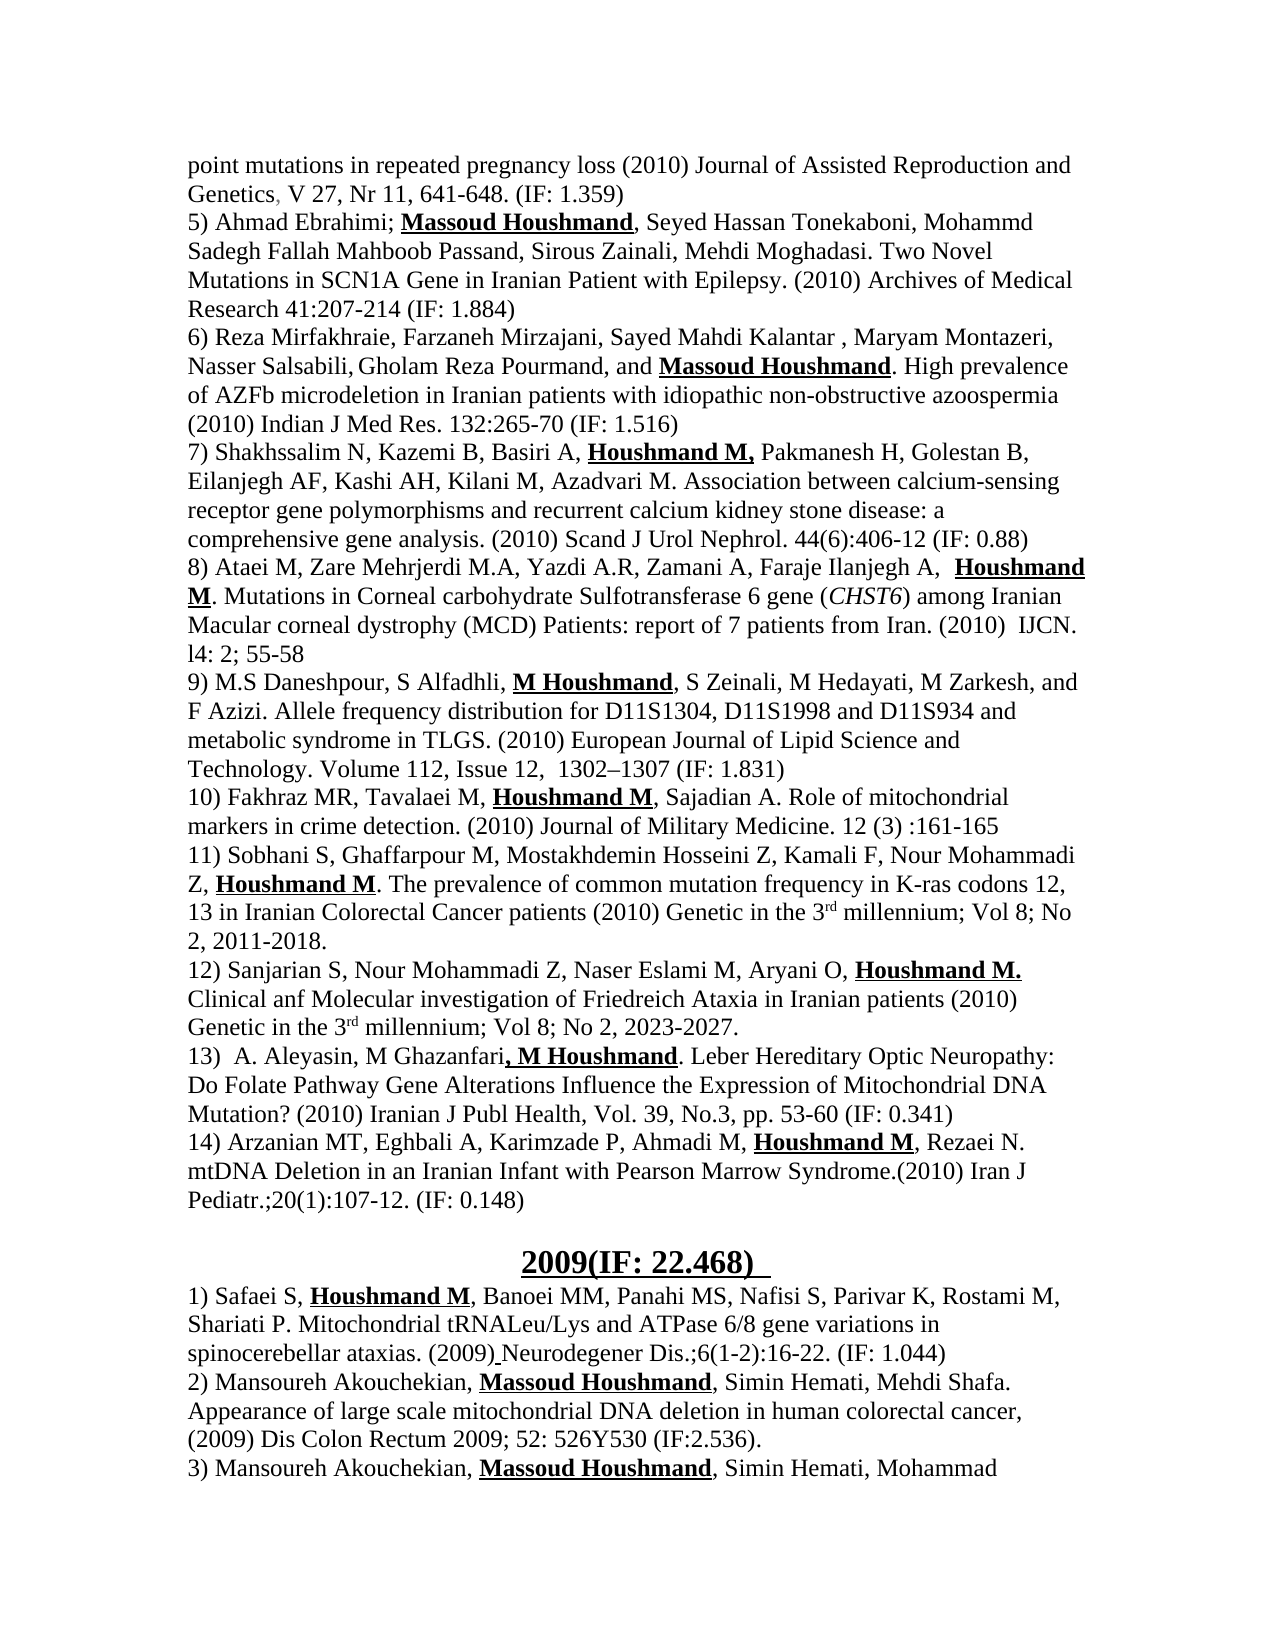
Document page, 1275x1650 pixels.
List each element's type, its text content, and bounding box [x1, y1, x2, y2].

text 8) Ataei M, Zare Mehrjerdi M.A, Yazdi A.R, Zamani A, Faraje Ilanjegh A, Houshmand M. Mutations in Corneal carbohydrate Sulfotransferase 6 gene (6) among Iranian Macular corneal dystrophy (MCD) Patients: report of 7 patients from Iran. (2010) IJCN. l4: 2; 55-58 [187, 552, 1087, 667]
text 6) Reza Mirfakhraie, Farzaneh Mirzajani, Sayed Mahdi Kalantar , Maryam Montazeri, Nasser Salsabili, Gholam Reza Pourmand, and Massoud Houshmand. High prevalence of AZFb microdeletion in Iranian patients with idiopathic non-obstructive azoospermia [187, 322, 1087, 409]
text 11) Sobhani S, Ghaffarpour M, Mostakhdemin Hosseini Z, Kamali F, Nour Mohammadi Z, Houshmand M. The prevalence of common mutation frequency in K-ras codons 12, 13 in Iranian Colorectal Cancer patients (2010) Genetic in the 3rd millennium; Vol 8; No 2, 2011-2018. [187, 840, 1087, 955]
title 2009(IF: 22.468) [187, 1242, 1087, 1281]
text (2010) Indian J Med Res. 132:265-70 (IF: 1.516) [187, 409, 1087, 437]
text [187, 150, 1087, 207]
text 7) Shakhssalim N, Kazemi B, Basiri A, Houshmand M, Pakmanesh H, Golestan B, Eilanjegh AF, Kashi AH, Kilani M, Azadvari M. Association between calcium-sensing receptor gene polymorphisms and recurrent calcium kidney stone disease: a comprehensive gene analysis. (2010) Scand J Urol Nephrol. 44(6):406-12 (IF: 0.88) [187, 437, 1087, 552]
text 12) Sanjarian S, Nour Mohammadi Z, Naser Eslami M, Aryani O, Houshmand M. Clinical anf Molecular investigation of Friedreich Ataxia in Iranian patients (2010) Genetic in the 3rd millennium; Vol 8; No 2, 2023-2027. [187, 955, 1087, 1041]
title 13) A. Aleyasin, M Ghazanfari, M Houshmand. Leber Hereditary Optic Neuropathy: Do Folate Pathway Gene Alterations Influence the Expression of Mitochondrial DNA Mutation? (2010) Iranian J Publ Health, Vol. 39, No.3, pp. 53-60 (IF: 0.341) [187, 1041, 1087, 1127]
text 10) Fakhraz MR, Tavalaei M, Houshmand M, Sajadian A. Role of mitochondrial markers in crime detection. (2010) Journal of Military Medicine. 12 (3) :161-165 [187, 782, 1087, 840]
text 5) Ahmad Ebrahimi; Massoud Houshmand, Seyed Hassan Tonekaboni, Mohammd Sadegh Fallah Mahboob Passand, Sirous Zainali, Mehdi Moghadasi. Two Novel Mutations in SCN1A Gene in Iranian Patient with Epilepsy. (2010) Archives of Medical Research 41:207-214 (IF: 1.884) [187, 207, 1087, 322]
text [187, 1281, 1087, 1482]
text 14) Arzanian MT, Eghbali A, Karimzade P, Ahmadi M, Houshmand M, Rezaei N. mtDNA Deletion in an Iranian Infant with Pearson Marrow Syndrome.(2010) Iran J Pediatr.;20(1):107-12. (IF: 0.148) [187, 1127, 1087, 1214]
text 9) M.S Daneshpour, S Alfadhli, M Houshmand, S Zeinali, M Hedayati, M Zarkesh, and F Azizi. Allele frequency distribution for D11S1304, D11S1998 and D11S934 and metabolic syndrome in TLGS. (2010) European Journal of Lipid Science and Technology. Volume 112, Issue 12, 1302–1307 (IF: 1.831) [187, 667, 1087, 782]
